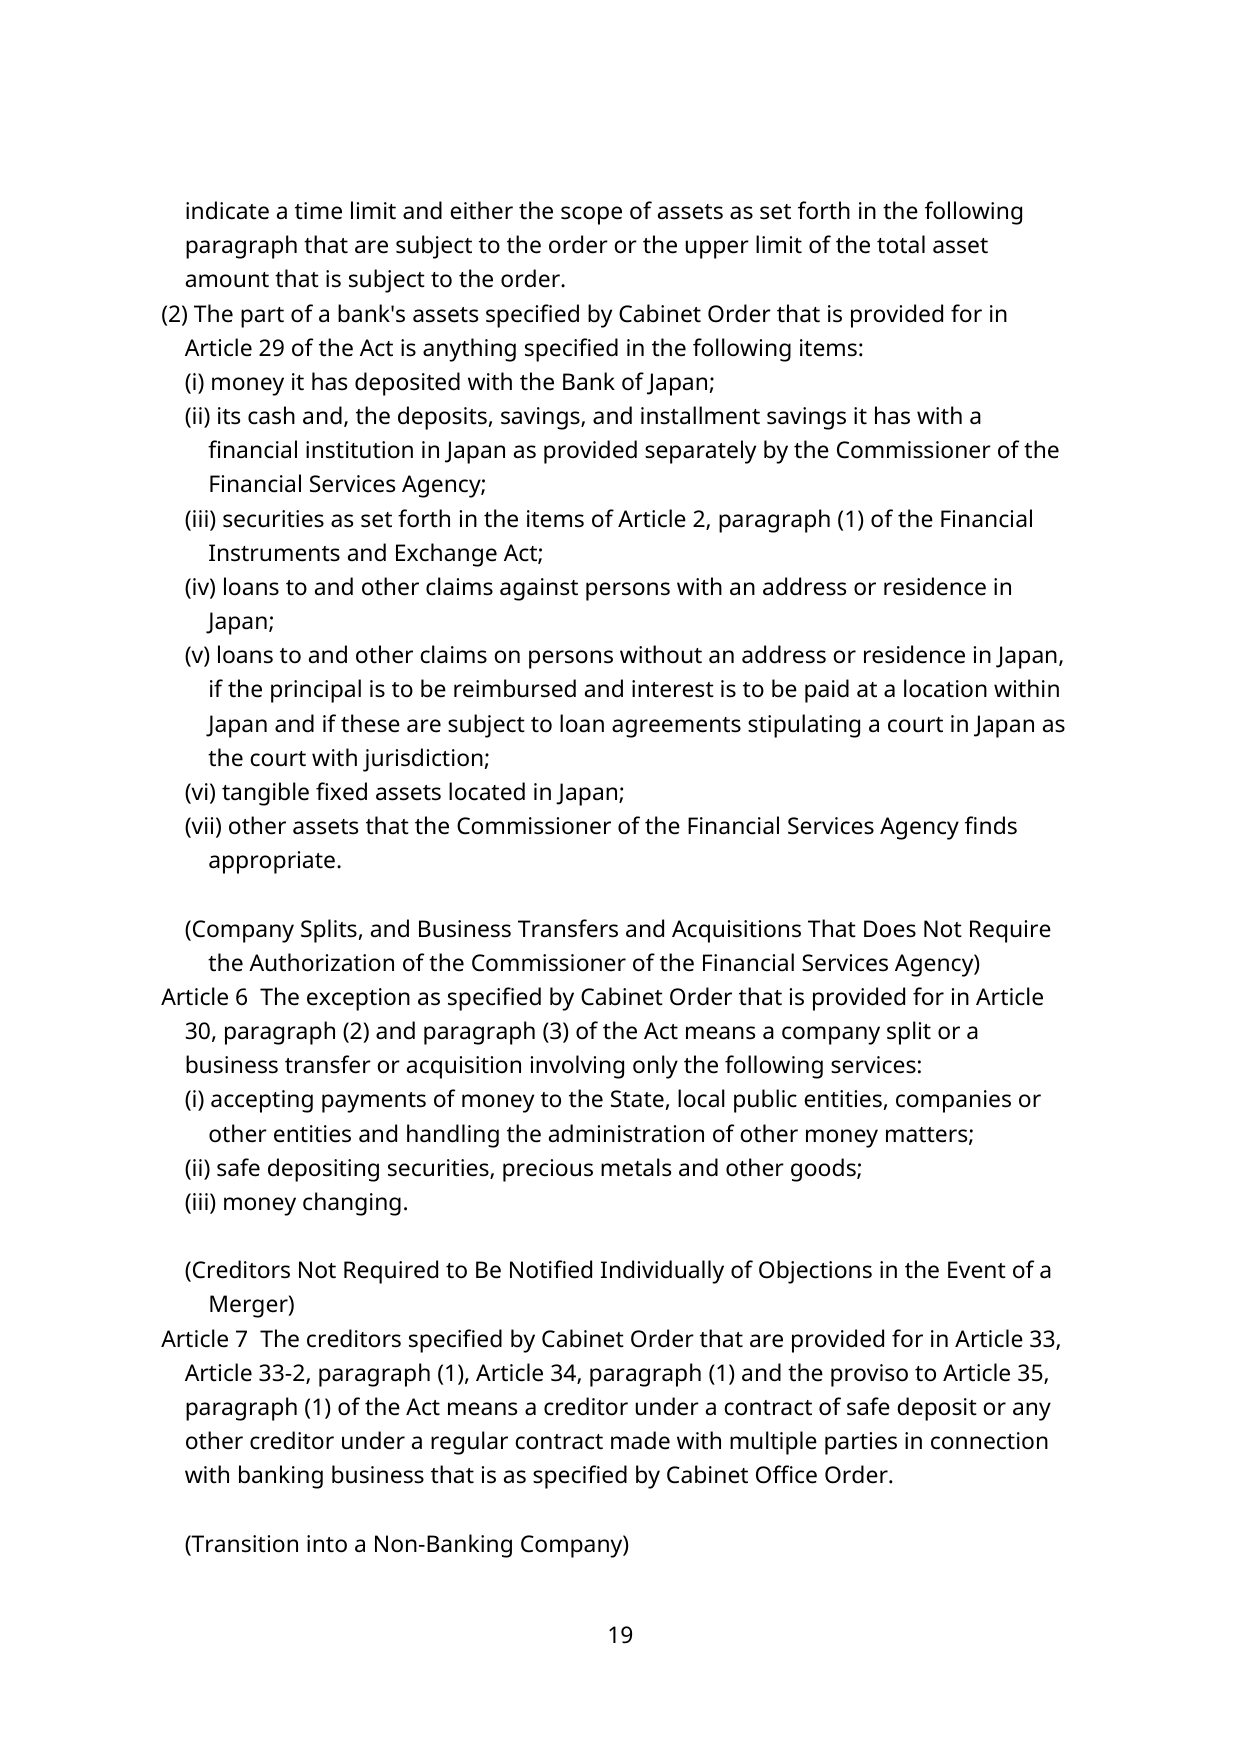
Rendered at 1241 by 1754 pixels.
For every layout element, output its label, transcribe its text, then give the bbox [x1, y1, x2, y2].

text (Company Splits, and Business Transfers and Acquisitions That Does Not Require the Authorization of the Commissioner of the Financial Services Agency) [184, 911, 1079, 979]
text Article 6 The exception as specified by Cabinet Order that is provided for in Article 30, paragraph (2) and paragraph (3) of the Act means a company split or a business transfer or acquisition involving only the following services: [161, 979, 1079, 1082]
text (i) money it has deposited with the Bank of Japan; [184, 364, 1079, 399]
text (iii) securities as set forth in the items of Article 2, paragraph (1) of the Financial Instruments and Exchange Act; [184, 501, 1079, 569]
text (vii) other assets that the Commissioner of the Financial Services Agency finds appropriate. [184, 809, 1079, 877]
text (Creditors Not Required to Be Notified Individually of Objections in the Event of a Merger) [184, 1253, 1079, 1321]
text (ii) its cash and, the deposits, savings, and installment savings it has with a financial institution in Japan as provided separately by the Commissioner of the Financial Services Agency; [184, 399, 1079, 501]
text (iv) loans to and other claims against persons with an address or residence in Japan; [184, 569, 1079, 638]
text (iii) money changing. [184, 1184, 1079, 1219]
text (v) loans to and other claims on persons without an address or residence in Japan, if the principal is to be reimbursed and interest is to be paid at a location within Japan and if these are subject to loan agreements stipulating a court in Japan as the court with jurisdiction; [184, 638, 1079, 774]
text (2) The part of a bank's assets specified by Cabinet Order that is provided for in Article 29 of the Act is anything specified in the following items: [161, 296, 1079, 364]
text (ii) safe depositing securities, precious metals and other goods; [184, 1150, 1079, 1184]
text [161, 194, 1079, 296]
text Article 7 The creditors specified by Cabinet Order that are provided for in Article 33, Article 33-2, paragraph (1), Article 34, paragraph (1) and the proviso to Article 35, paragraph (1) of the Act means a creditor under a contract of safe deposit or any other creditor under a regular contract made with multiple parties in connection with banking business that is as specified by Cabinet Office Order. [161, 1321, 1079, 1492]
text (vi) tangible fixed assets located in Japan; [184, 774, 1079, 809]
text (i) accepting payments of money to the State, local public entities, companies or other entities and handling the administration of other money matters; [184, 1082, 1079, 1150]
text (Transition into a Non-Banking Company) [184, 1526, 1079, 1560]
